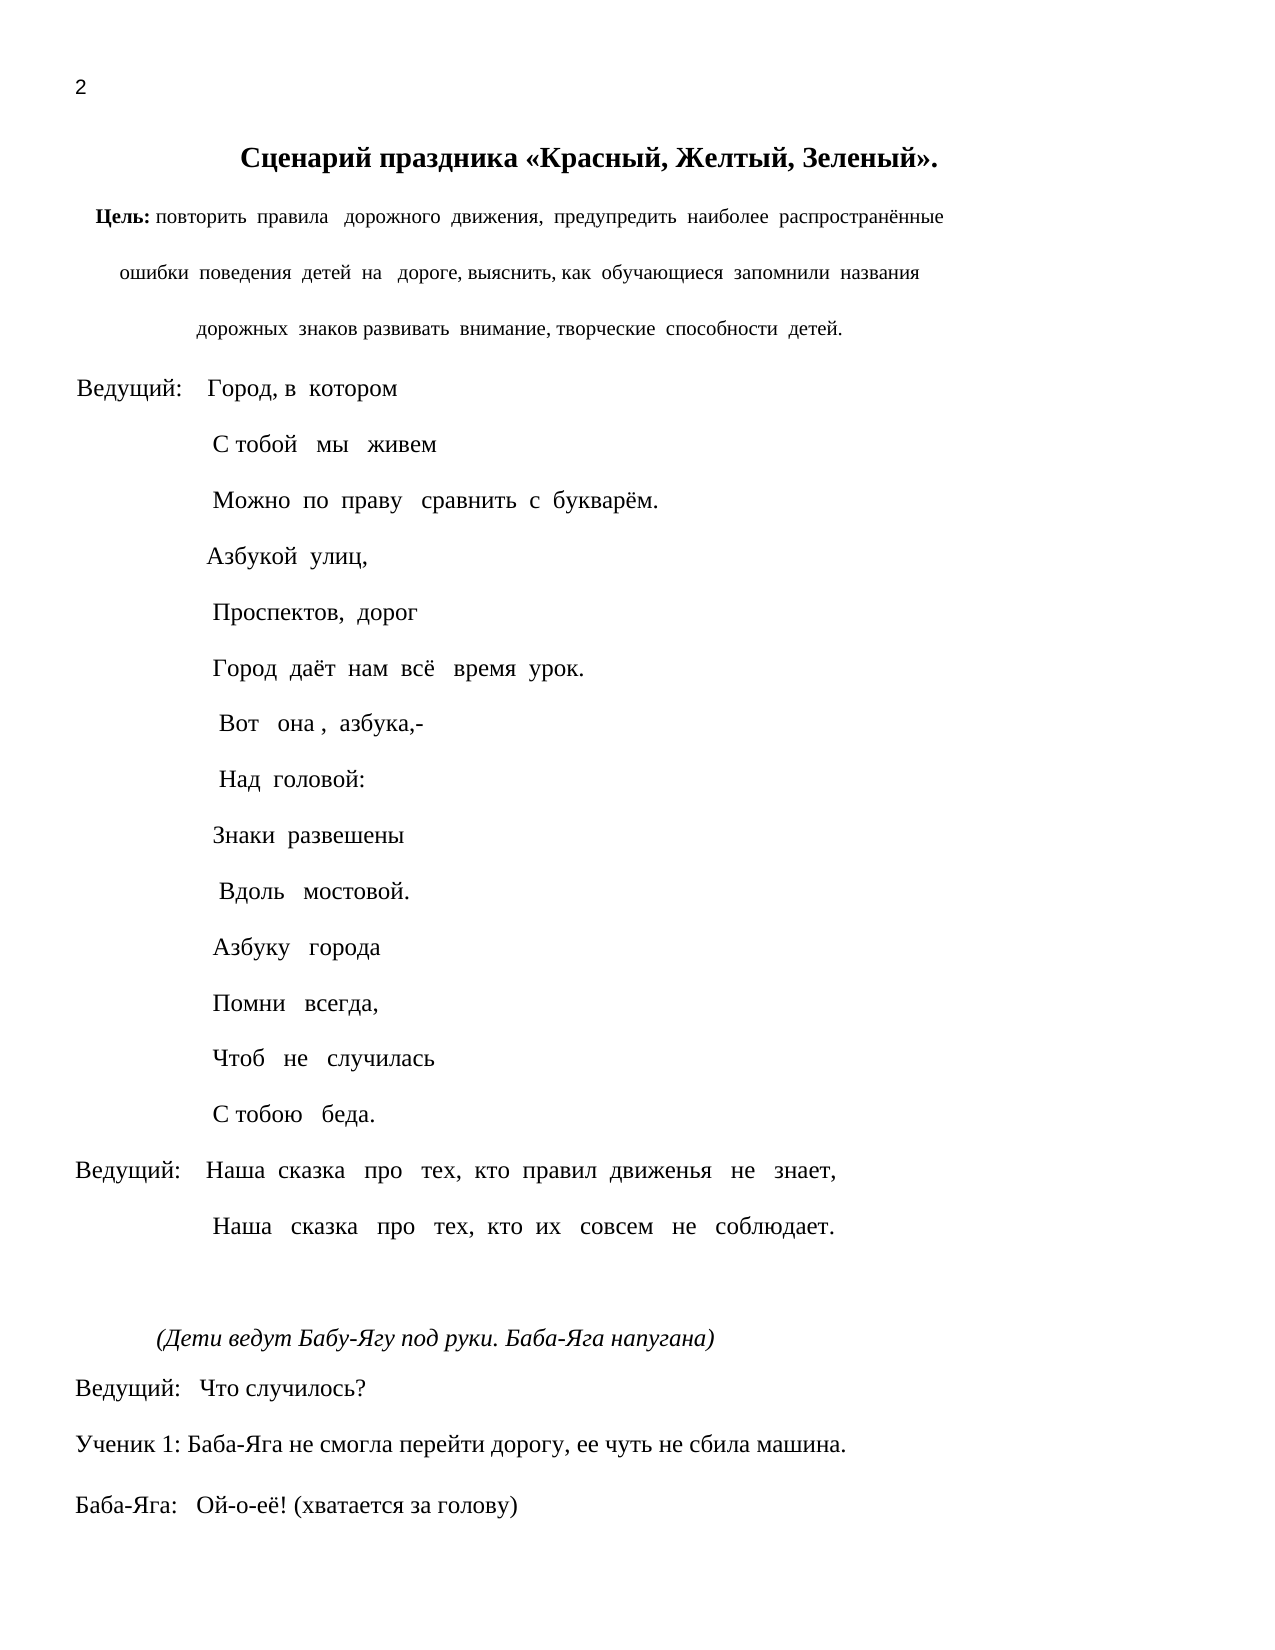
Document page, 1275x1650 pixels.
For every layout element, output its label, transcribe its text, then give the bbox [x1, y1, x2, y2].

text Над головой: [75, 765, 1186, 793]
text Цель: повторить правила дорожного движения, предупредить наиболее распространённые ошибки поведения детей на дороге, выяснить, как обучающиеся запомнили названия дорожных знаков развивать внимание, творческие способности детей. [75, 179, 964, 347]
text Ведущий: Город, в котором [75, 374, 1186, 402]
text Вдоль мостовой. [75, 877, 1186, 905]
text Проспектов, дорог [75, 598, 1186, 626]
text Ученик 1: Баба-Яга не смогла перейти дорогу, ее чуть не сбила машина. [75, 1408, 899, 1463]
text (Дети ведут Бабу-Ягу под руки. Баба-Яга напугана) [75, 1324, 1186, 1352]
text С тобою беда. [75, 1100, 1186, 1128]
text Наша сказка про тех, кто их совсем не соблюдает. [75, 1212, 1186, 1240]
text Можно по праву сравнить с букварём. [75, 486, 1186, 514]
text Азбукой улиц, [75, 542, 1186, 570]
text Ведущий: Что случилось? [75, 1352, 899, 1408]
text С тобой мы живем [75, 430, 1186, 458]
text Сценарий праздника «Красный, Желтый, Зеленый». [75, 123, 964, 179]
text Баба-Яга: Ой-о-её! (хватается за голову) [75, 1491, 1186, 1519]
text Город даёт нам всё время урок. [75, 654, 1186, 682]
text Знаки развешены [75, 821, 1186, 849]
text Ведущий: Наша сказка про тех, кто правил движенья не знает, [75, 1156, 1186, 1184]
text Помни всегда, [75, 989, 1186, 1017]
text Вот она , азбука,- [75, 709, 1186, 737]
text Чтоб не случилась [75, 1044, 1186, 1072]
text Азбуку города [75, 933, 1186, 961]
